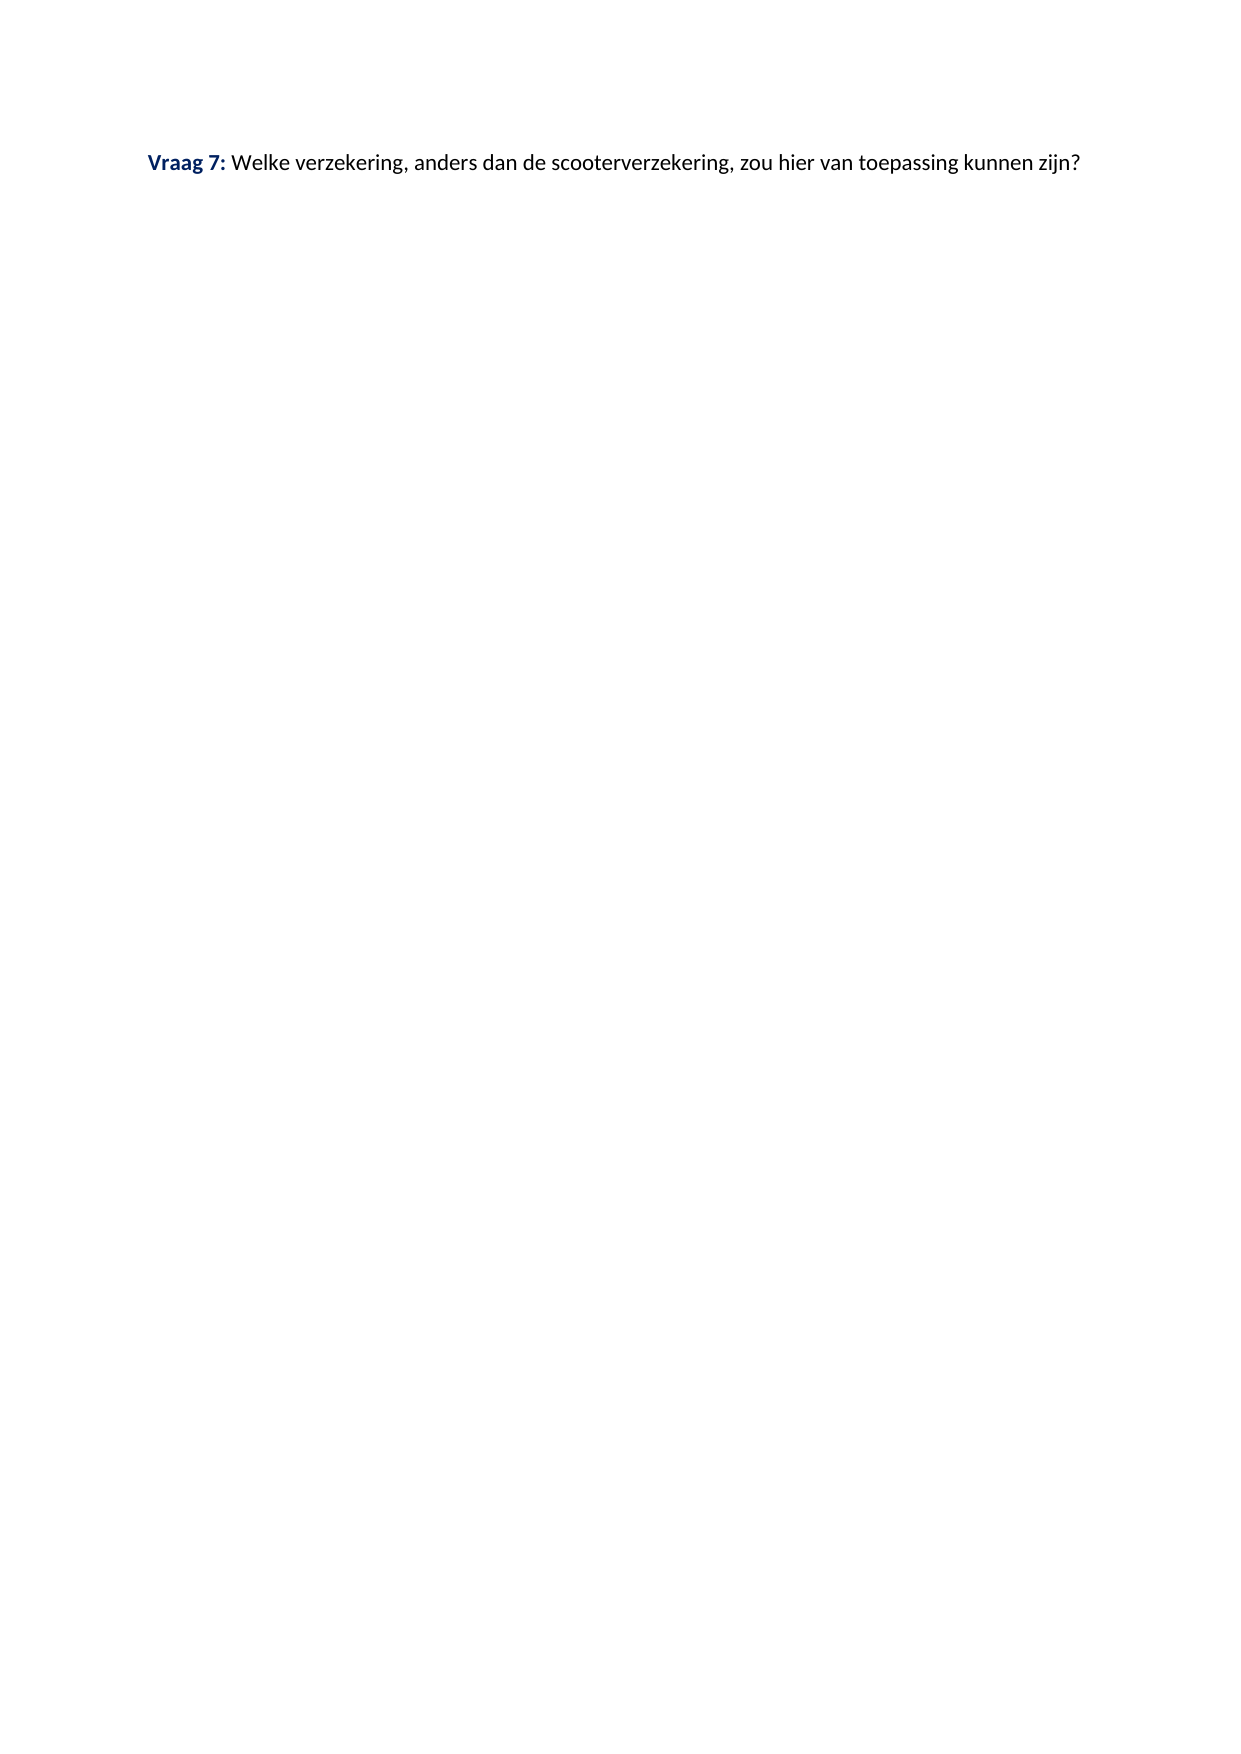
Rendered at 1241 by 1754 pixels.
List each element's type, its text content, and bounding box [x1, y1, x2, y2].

text Vraag 7: Welke verzekering, anders dan de scooterverzekering, zou hier van toepassing kunnen zijn? [148, 148, 1093, 176]
